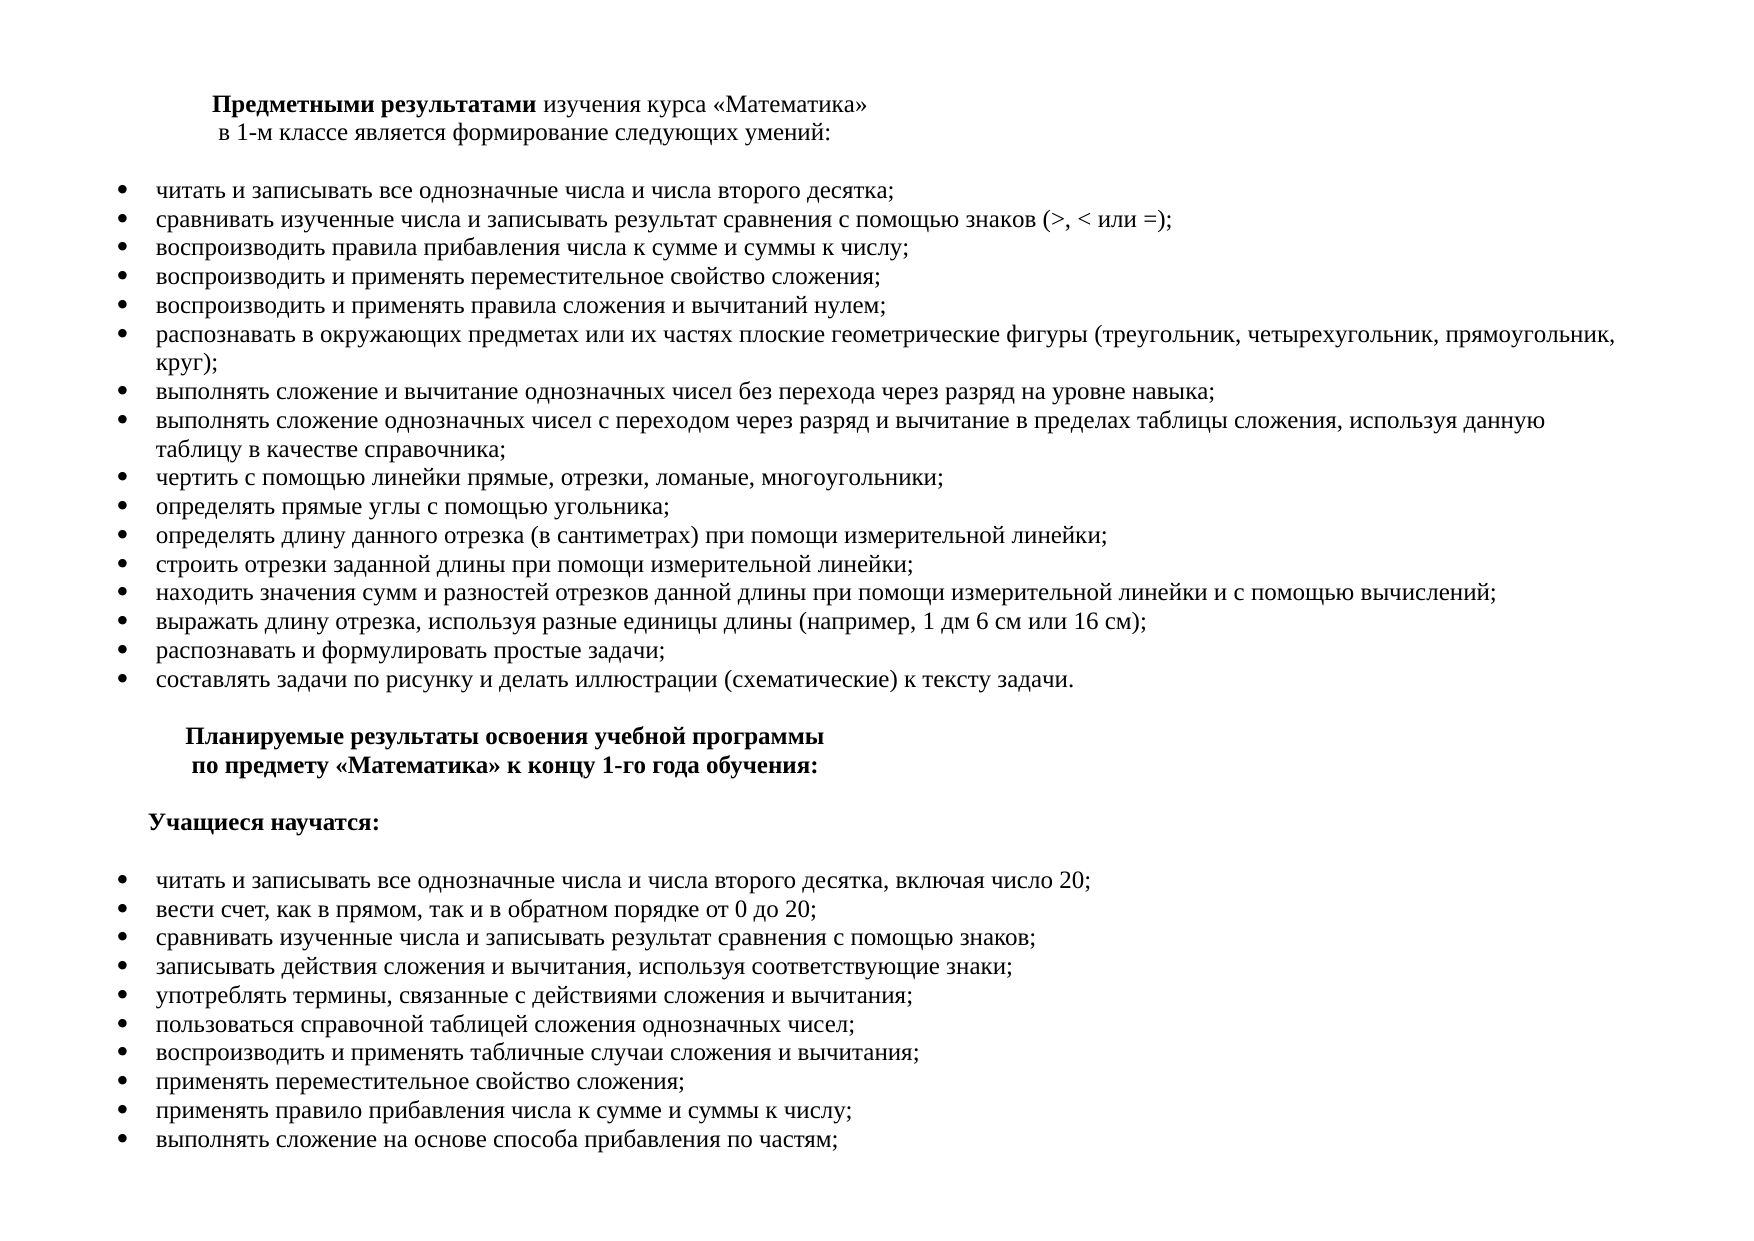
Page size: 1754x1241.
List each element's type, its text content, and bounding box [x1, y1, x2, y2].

list выполнять сложение и вычитание однозначных чисел без перехода через разряд на уровне навыка; [118, 376, 1636, 405]
list сравнивать изученные числа и записывать результат сравнения с помощью знаков; [118, 922, 1636, 951]
list воспроизводить и применять правила сложения и вычитаний нулем; [118, 290, 1636, 319]
list находить значения сумм и разностей отрезков данной длины при помощи измерительной линейки и с помощью вычислений; [118, 577, 1636, 606]
text Предметными результатами изучения курса «Математика» [118, 89, 1636, 117]
text по предмету «Математика» к концу 1-го года обучения: [118, 750, 1636, 779]
list воспроизводить правила прибавления числа к сумме и суммы к числу; [118, 232, 1636, 261]
list читать и записывать все однозначные числа и числа второго десятка; [118, 175, 1636, 204]
list вести счет, как в прямом, так и в обратном порядке от 0 до 20; [118, 894, 1636, 922]
list выражать длину отрезка, используя разные единицы длины (например, 1 дм или ); [118, 606, 1636, 635]
list записывать действия сложения и вычитания, используя соответствующие знаки; [118, 951, 1636, 980]
list применять переместительное свойство сложения; [118, 1066, 1636, 1095]
list распознавать в окружающих предметах или их частях плоские геометрические фигуры (треугольник, четырехугольник, прямоугольник, круг); [118, 319, 1636, 376]
list определять длину данного отрезка (в сантиметрах) при помощи измерительной линейки; [118, 520, 1636, 549]
list составлять задачи по рисунку и делать иллюстрации (схематические) к тексту задачи. [118, 664, 1636, 692]
list распознавать и формулировать простые задачи; [118, 635, 1636, 664]
list читать и записывать все однозначные числа и числа второго десятка, включая число 20; [118, 865, 1636, 894]
list строить отрезки заданной длины при помощи измерительной линейки; [118, 549, 1636, 577]
list воспроизводить и применять переместительное свойство сложения; [118, 261, 1636, 290]
list выполнять сложение на основе способа прибавления по частям; [118, 1124, 1636, 1152]
list чертить с помощью линейки прямые, отрезки, ломаные, многоугольники; [118, 462, 1636, 491]
list применять правило прибавления числа к сумме и суммы к числу; [118, 1095, 1636, 1124]
list сравнивать изученные числа и записывать результат сравнения с помощью знаков (>, < или =); [118, 204, 1636, 232]
text Учащиеся научатся: [118, 807, 1636, 836]
list употреблять термины, связанные с действиями сложения и вычитания; [118, 980, 1636, 1009]
list пользоваться справочной таблицей сложения однозначных чисел; [118, 1009, 1636, 1037]
text в 1-м классе является формирование следующих умений: [118, 117, 1636, 146]
list выполнять сложение однозначных чисел с переходом через разряд и вычитание в пределах таблицы сложения, используя данную таблицу в качестве справочника; [118, 405, 1636, 462]
list определять прямые углы с помощью угольника; [118, 491, 1636, 520]
list воспроизводить и применять табличные случаи сложения и вычитания; [118, 1037, 1636, 1066]
text Планируемые результаты освоения учебной программы [118, 721, 1636, 750]
